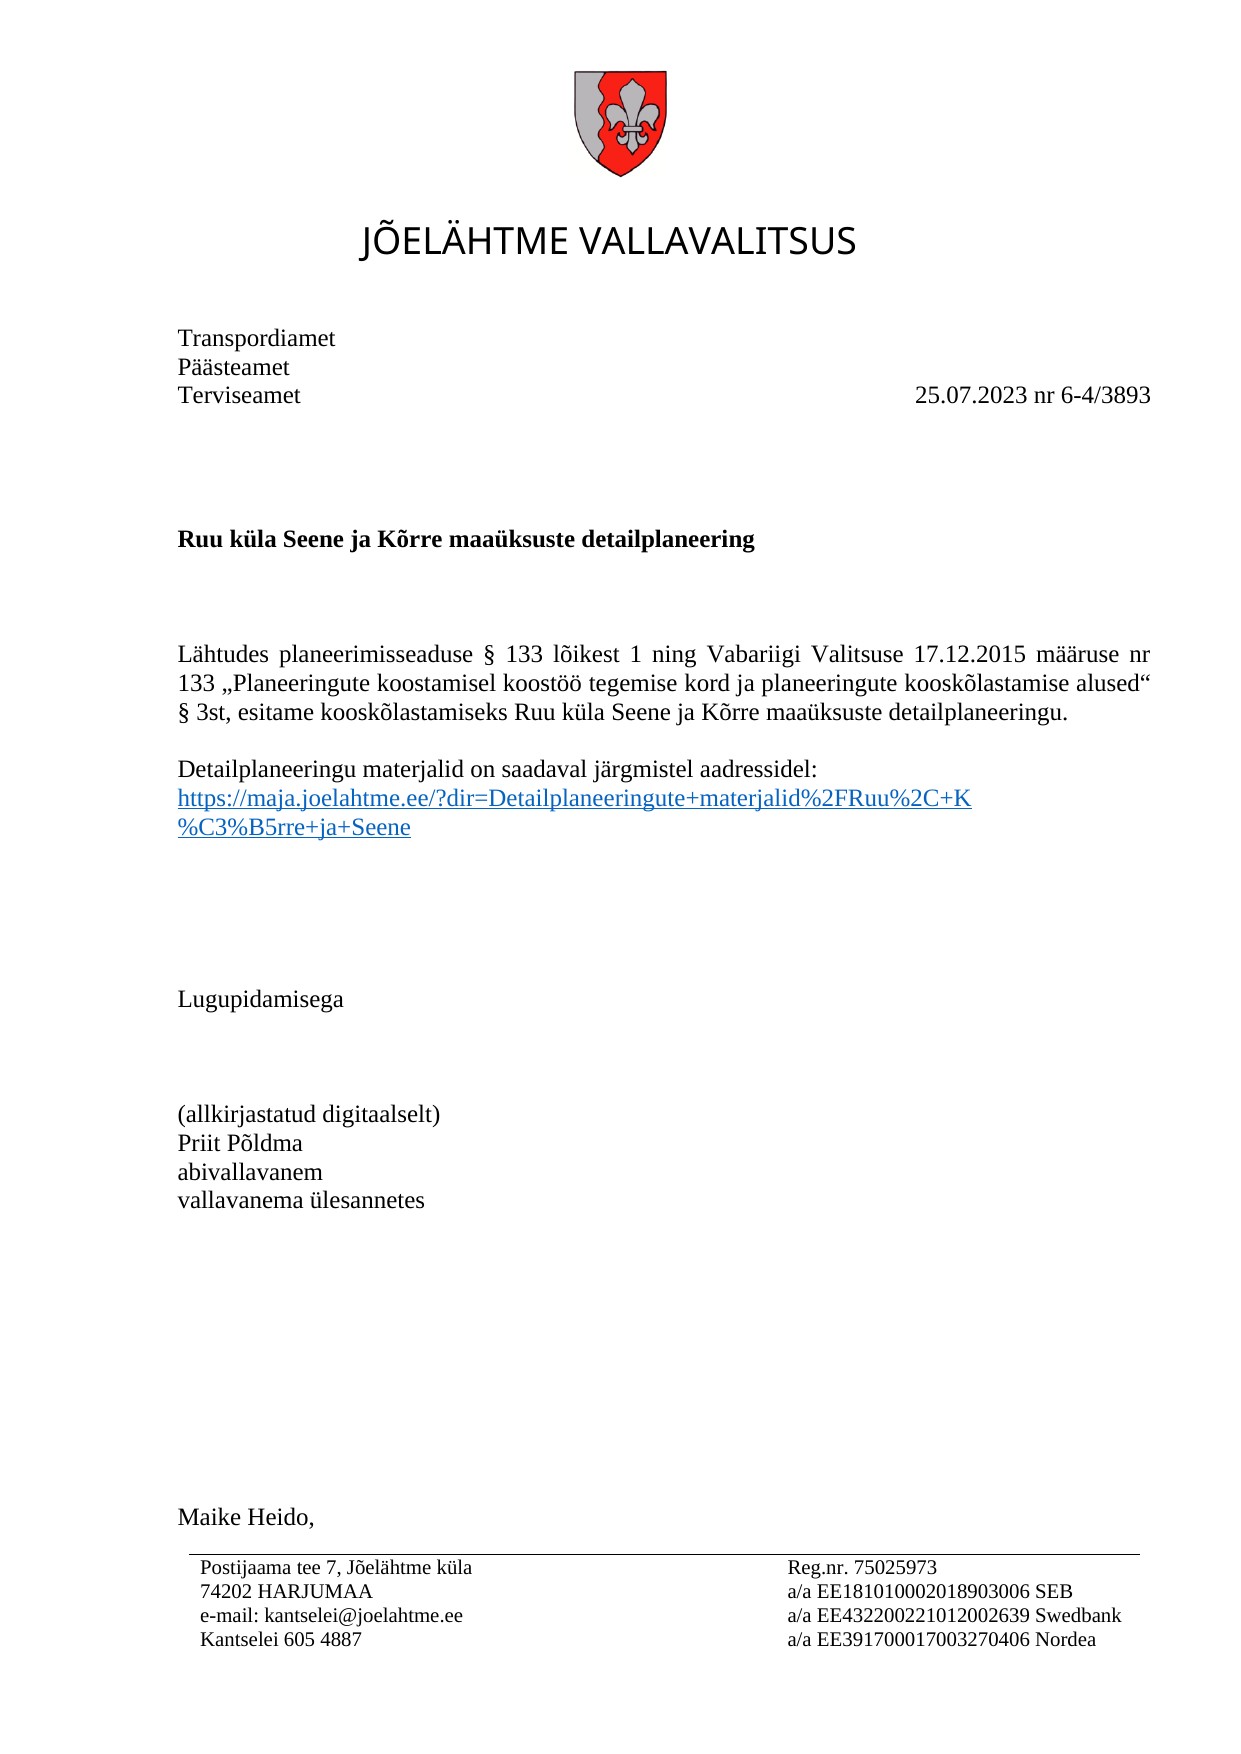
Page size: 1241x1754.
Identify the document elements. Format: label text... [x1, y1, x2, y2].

text Detailplaneeringu materjalid on saadaval järgmistel aadressidel: [177, 754, 1152, 783]
text Terviseamet 25.07.2023 nr 6-4/3893 [177, 381, 1152, 409]
text Ruu küla Seene ja Kõrre maaüksuste detailplaneering [177, 524, 1152, 553]
text https://maja.joelahtme.ee/?dir=Detailplaneeringute+materjalid%2FRuu%2C+K%C3%B5rre+ja+Seene [177, 783, 1152, 841]
subtitle JÕELÄHTME VALLAVALITSUS [177, 214, 1152, 266]
text Lähtudes planeerimisseaduse § 133 lõikest 1 ning Vabariigi Valitsuse 17.12.2015 määruse nr 133 „Planeeringute koostamisel koostöö tegemise kord ja planeeringute kooskõlastamise alused“ § 3st, esitame kooskõlastamiseks Ruu küla Seene ja Kõrre maaüksuste detailplaneeringu. [177, 639, 1152, 726]
text Lugupidamisega [177, 984, 1152, 1013]
text Maike Heido, [177, 1502, 1152, 1531]
text Priit Põldma [177, 1128, 1152, 1157]
text Transpordiamet [177, 323, 1152, 352]
text abivallavanem [177, 1157, 1152, 1186]
text Päästeamet [177, 352, 1152, 381]
text (allkirjastatud digitaalselt) [177, 1099, 1152, 1128]
picture [573, 70, 668, 178]
text vallavanema ülesannetes [177, 1186, 1152, 1214]
